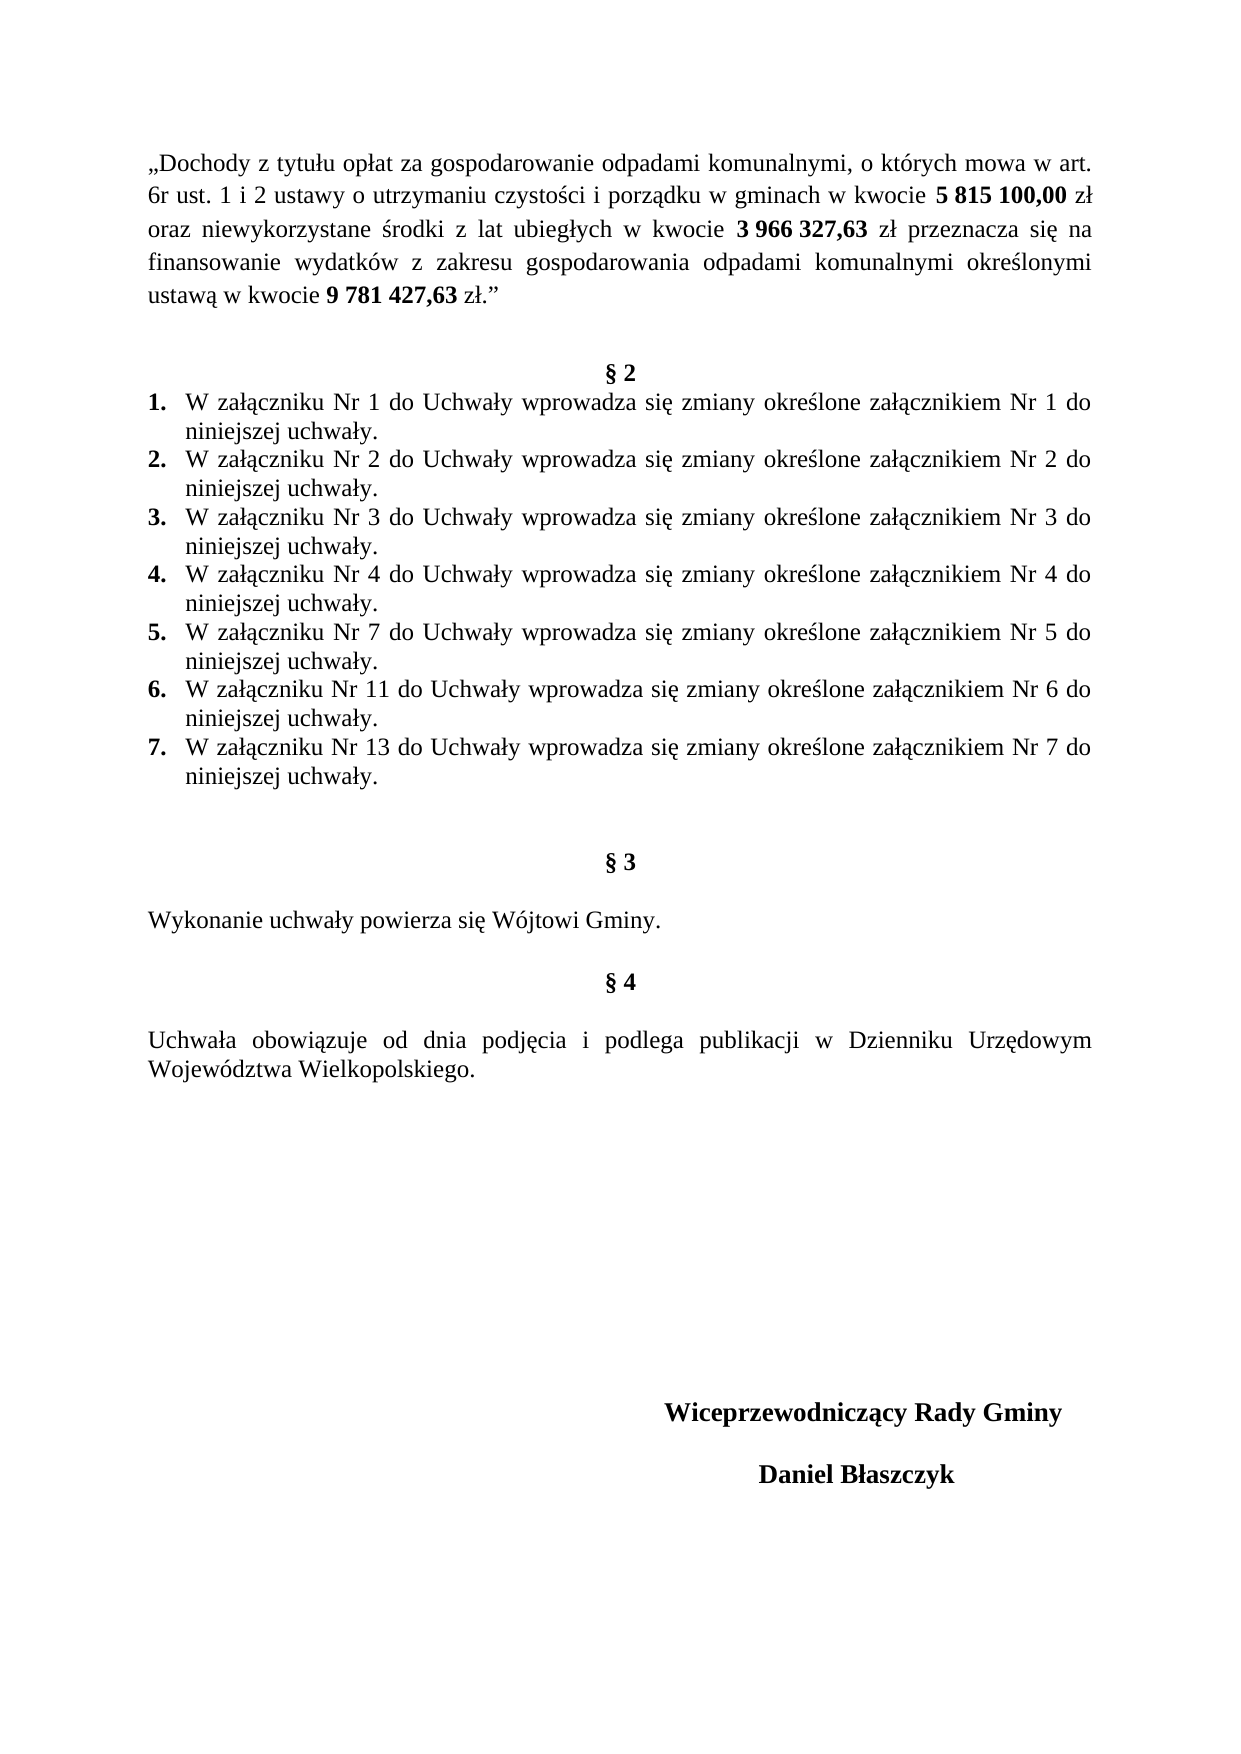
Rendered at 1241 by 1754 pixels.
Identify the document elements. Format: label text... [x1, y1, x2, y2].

list W załączniku Nr 2 do Uchwały wprowadza się zmiany określone załącznikiem Nr 2 do niniejszej uchwały. [148, 444, 1093, 502]
text § 2 [148, 358, 1093, 387]
text Uchwała obowiązuje od dnia podjęcia i podlega publikacji w Dzienniku Urzędowym Województwa Wielkopolskiego. [148, 1025, 1093, 1083]
list W załączniku Nr 4 do Uchwały wprowadza się zmiany określone załącznikiem Nr 4 do niniejszej uchwały. [148, 559, 1093, 617]
list W załączniku Nr 1 do Uchwały wprowadza się zmiany określone załącznikiem Nr 1 do niniejszej uchwały. [148, 387, 1093, 444]
list W załączniku Nr 3 do Uchwały wprowadza się zmiany określone załącznikiem Nr 3 do niniejszej uchwały. [148, 502, 1093, 559]
list W załączniku Nr 13 do Uchwały wprowadza się zmiany określone załącznikiem Nr 7 do niniejszej uchwały. [148, 732, 1093, 789]
list W załączniku Nr 7 do Uchwały wprowadza się zmiany określone załącznikiem Nr 5 do niniejszej uchwały. [148, 617, 1093, 674]
text Wiceprzewodniczący Rady Gminy [664, 1396, 1093, 1427]
text Daniel Błaszczyk [148, 1458, 1093, 1489]
text Wykonanie uchwały powierza się Wójtowi Gminy. [148, 905, 1093, 934]
text § 3 [148, 847, 1093, 876]
text § 4 [148, 967, 1093, 996]
list W załączniku Nr 11 do Uchwały wprowadza się zmiany określone załącznikiem Nr 6 do niniejszej uchwały. [148, 674, 1093, 732]
text „Dochody z tytułu opłat za gospodarowanie odpadami komunalnymi, o których mowa w art. 6r ust. 1 i 2 ustawy o utrzymaniu czystości i porządku w gminach w kwocie 5 815 100,00 zł oraz niewykorzystane środki z lat ubiegłych w kwocie 3 966 327,63 zł przeznacza się na finansowanie wydatków z zakresu gospodarowania odpadami komunalnymi określonymi ustawą w kwocie 9 781 427,63 zł.” [148, 148, 1093, 308]
